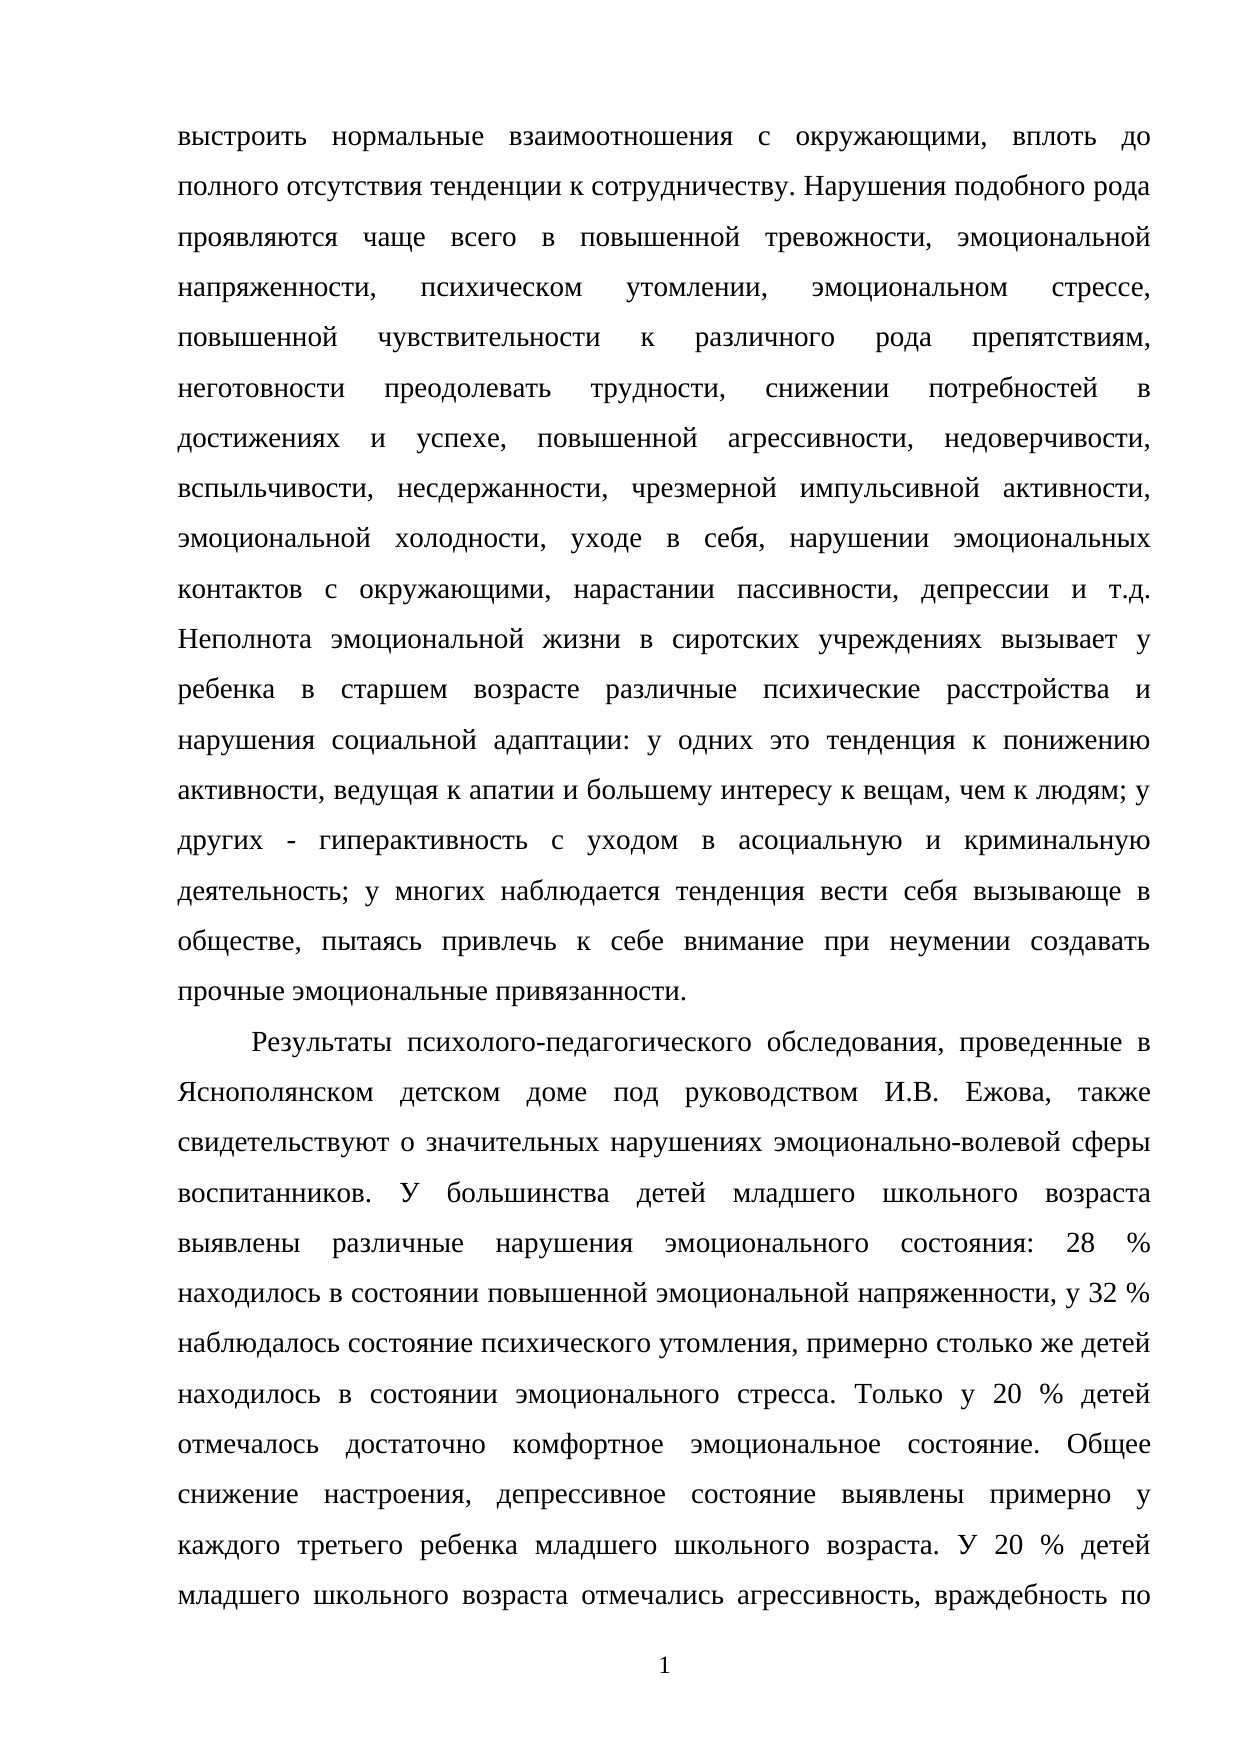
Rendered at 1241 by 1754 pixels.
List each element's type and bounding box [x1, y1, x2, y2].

text [177, 118, 1152, 1007]
text [177, 1024, 1152, 1611]
